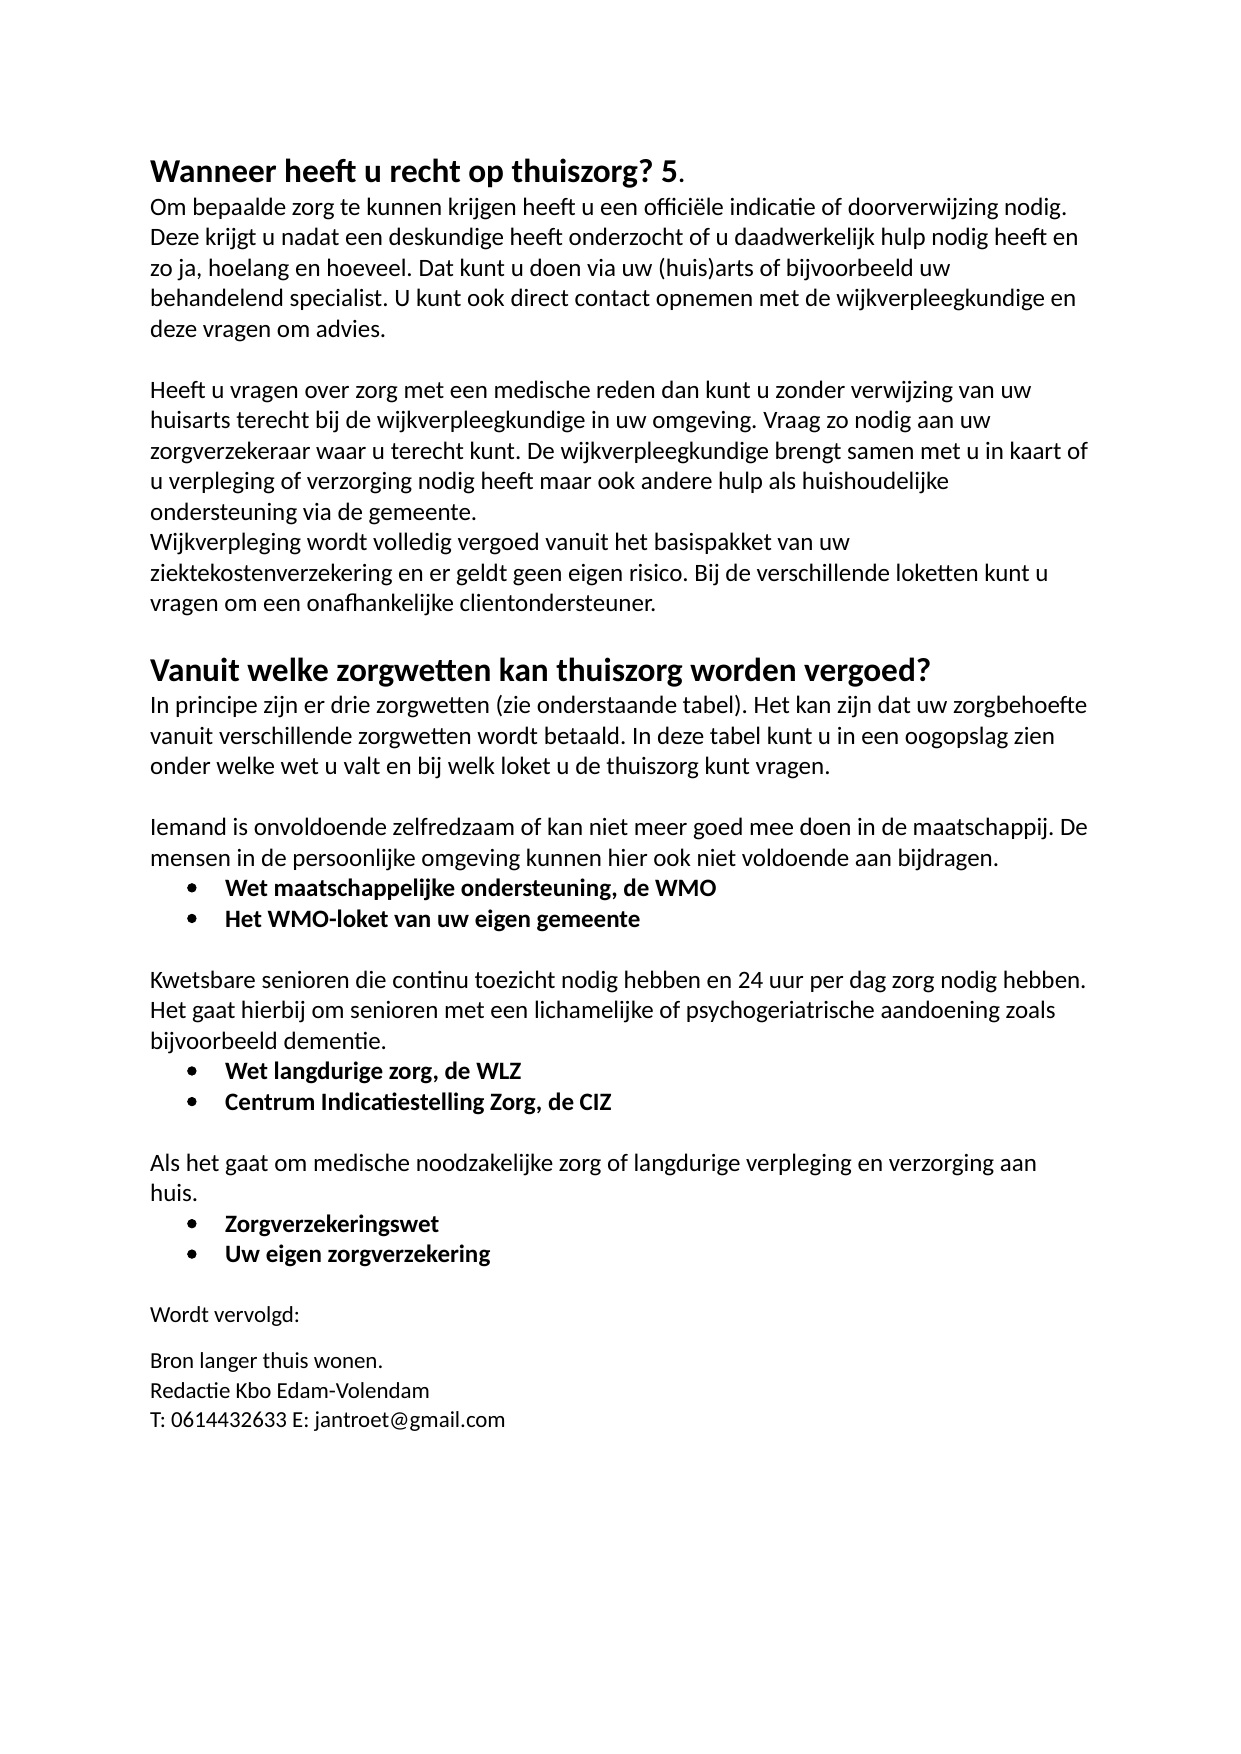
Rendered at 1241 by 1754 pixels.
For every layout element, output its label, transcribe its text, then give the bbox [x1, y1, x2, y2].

text Vanuit welke zorgwetten kan thuiszorg worden vergoed? [150, 648, 1090, 689]
text In principe zijn er drie zorgwetten (zie onderstaande tabel). Het kan zijn dat uw zorgbehoefte vanuit verschillende zorgwetten wordt betaald. In deze tabel kunt u in een oogopslag zien onder welke wet u valt en bij welk loket u de thuiszorg kunt vragen. [150, 689, 1090, 781]
list Centrum Indicatiestelling Zorg, de CIZ [187, 1086, 1090, 1117]
text Wanneer heeft u recht op thuiszorg? 5. [150, 150, 1090, 191]
text Iemand is onvoldoende zelfredzaam of kan niet meer goed mee doen in de maatschappij. De mensen in de persoonlijke omgeving kunnen hier ook niet voldoende aan bijdragen. [150, 811, 1090, 872]
text Om bepaalde zorg te kunnen krijgen heeft u een officiële indicatie of doorverwijzing nodig. Deze krijgt u nadat een deskundige heeft onderzocht of u daadwerkelijk hulp nodig heeft en zo ja, hoelang en hoeveel. Dat kunt u doen via uw (huis)arts of bijvoorbeeld uw behandelend specialist. U kunt ook direct contact opnemen met de wijkverpleegkundige en deze vragen om advies. [150, 191, 1090, 343]
list Wet maatschappelijke ondersteuning, de WMO [187, 872, 1090, 903]
text Bron langer thuis wonen. Redactie Kbo Edam-Volendam T: 0614432633 E: jantroet@gmail.com [150, 1346, 1090, 1433]
text Als het gaat om medische noodzakelijke zorg of langdurige verpleging en verzorging aan huis. [150, 1147, 1090, 1208]
text Heeft u vragen over zorg met een medische reden dan kunt u zonder verwijzing van uw huisarts terecht bij de wijkverpleegkundige in uw omgeving. Vraag zo nodig aan uw zorgverzekeraar waar u terecht kunt. De wijkverpleegkundige brengt samen met u in kaart of u verpleging of verzorging nodig heeft maar ook andere hulp als huishoudelijke ondersteuning via de gemeente. [150, 374, 1090, 526]
list Het WMO-loket van uw eigen gemeente [187, 903, 1090, 933]
text Wordt vervolgd: [150, 1300, 1090, 1328]
list Wet langdurige zorg, de WLZ [187, 1056, 1090, 1086]
list Zorgverzekeringswet [187, 1208, 1090, 1239]
list Uw eigen zorgverzekering [187, 1239, 1090, 1269]
text Wijkverpleging wordt volledig vergoed vanuit het basispakket van uw ziektekostenverzekering en er geldt geen eigen risico. Bij de verschillende loketten kunt u vragen om een onafhankelijke clientondersteuner. [150, 526, 1090, 618]
text Kwetsbare senioren die continu toezicht nodig hebben en 24 uur per dag zorg nodig hebben. Het gaat hierbij om senioren met een lichamelijke of psychogeriatrische aandoening zoals bijvoorbeeld dementie. [150, 964, 1090, 1056]
